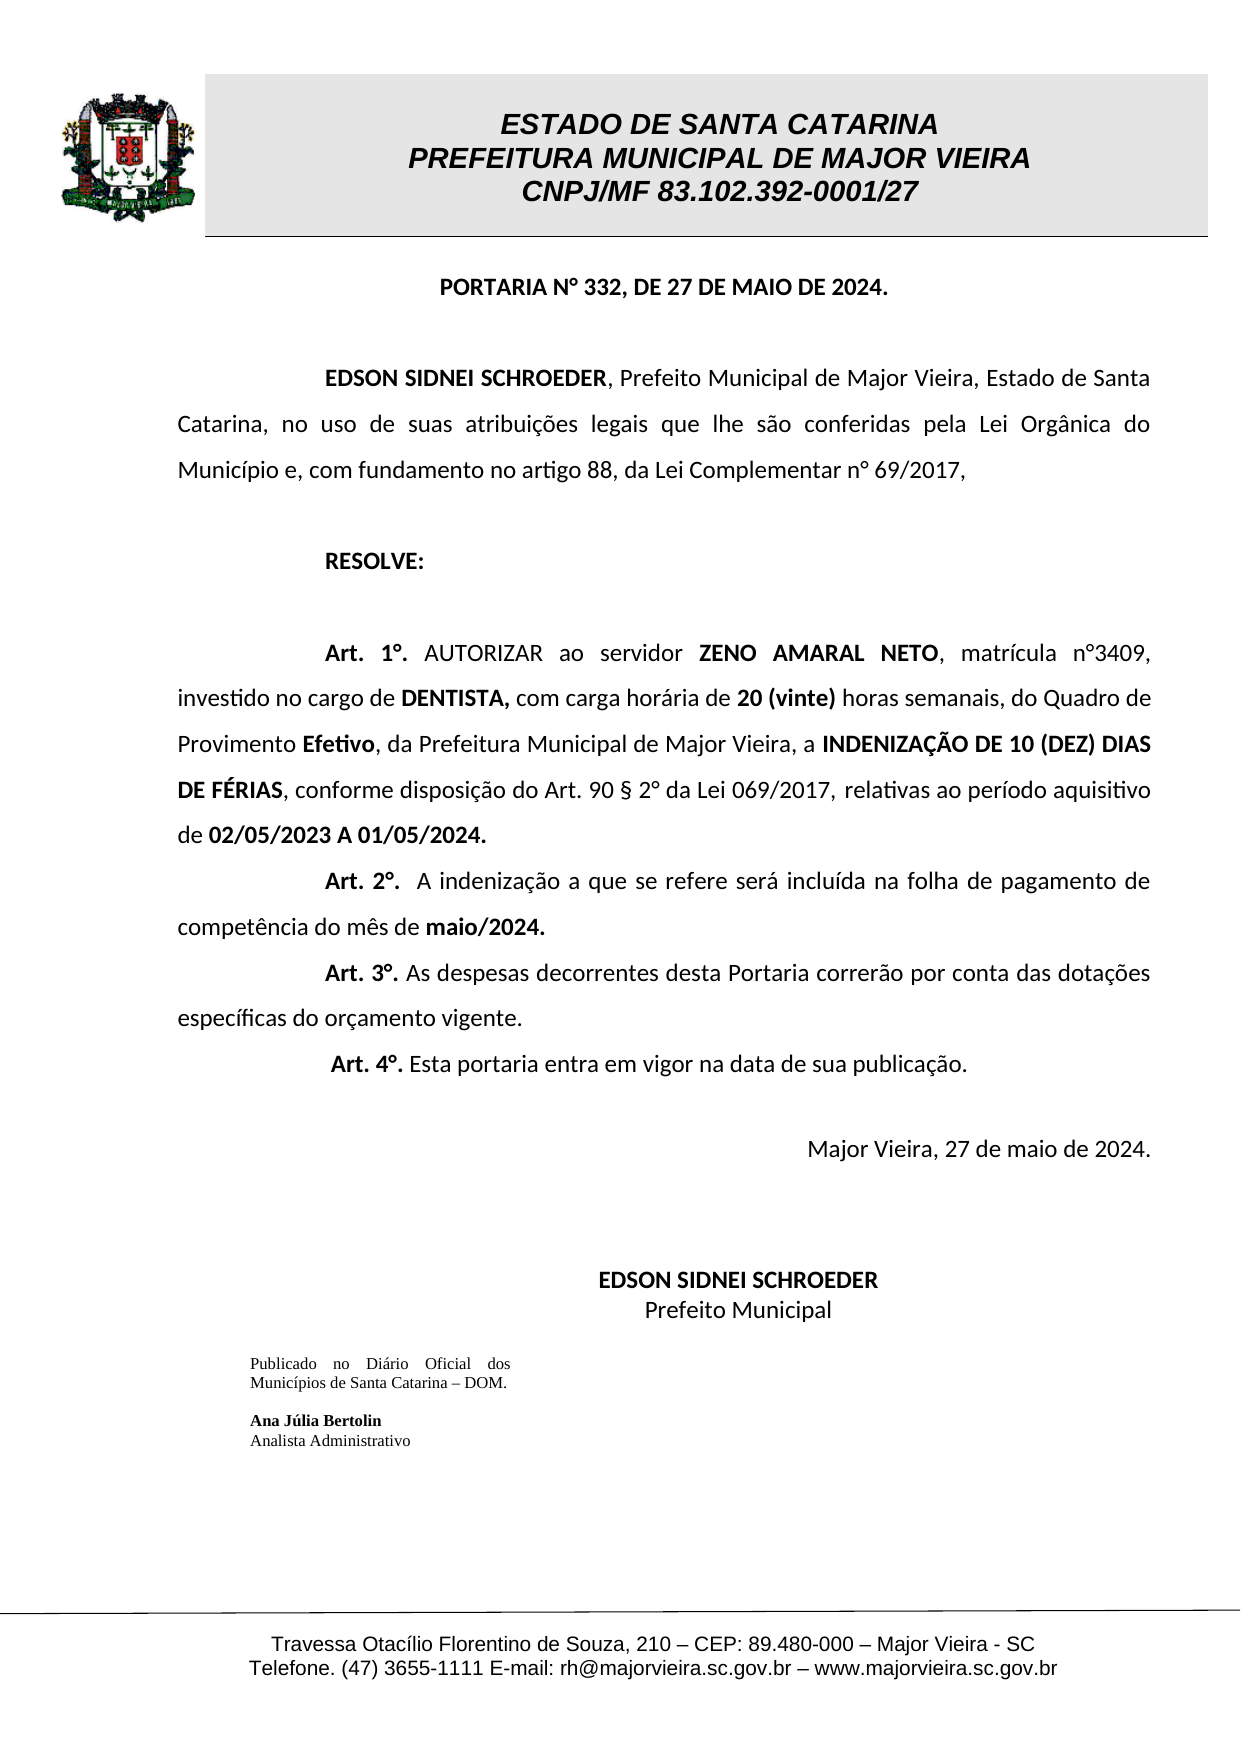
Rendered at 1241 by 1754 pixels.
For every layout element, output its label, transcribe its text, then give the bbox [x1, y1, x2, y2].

text Art. 1°. AUTORIZAR ao servidor ZENO AMARAL NETO, matrícula n°3409, investido no cargo de DENTISTA, com carga horária de 20 (vinte) horas semanais, do Quadro de Provimento Efetivo, da Prefeitura Municipal de Major Vieira, a INDENIZAÇÃO DE 10 (DEZ) DIAS DE FÉRIAS, conforme disposição do Art. 90 § 2° da Lei 069/2017, relativas ao período aquisitivo de 02/05/2023 A 01/05/2024. [177, 637, 1152, 850]
text Art. 2°. A indenização a que se refere será incluída na folha de pagamento de competência do mês de maio/2024. [177, 865, 1152, 942]
text Art. 3°. As despesas decorrentes desta Portaria correrão por conta das dotações específicas do orçamento vigente. [177, 957, 1152, 1033]
text Art. 4°. Esta portaria entra em vigor na data de sua publicação. [177, 1048, 1152, 1079]
text Prefeito Municipal [177, 1294, 1152, 1325]
text Major Vieira, 27 de maio de 2024. [177, 1133, 1152, 1164]
text EDSON SIDNEI SCHROEDER, Prefeito Municipal de Major Vieira, Estado de Santa Catarina, no uso de suas atribuições legais que lhe são conferidas pela Lei Orgânica do Município e, com fundamento no artigo 88, da Lei Complementar n° 69/2017, [177, 362, 1152, 484]
picture [46, 73, 206, 237]
subtitle RESOLVE: [177, 545, 1152, 576]
text EDSON SIDNEI SCHROEDER [177, 1264, 1152, 1294]
text PORTARIA N° 332, DE 27 DE MAIO DE 2024. [177, 271, 1152, 301]
